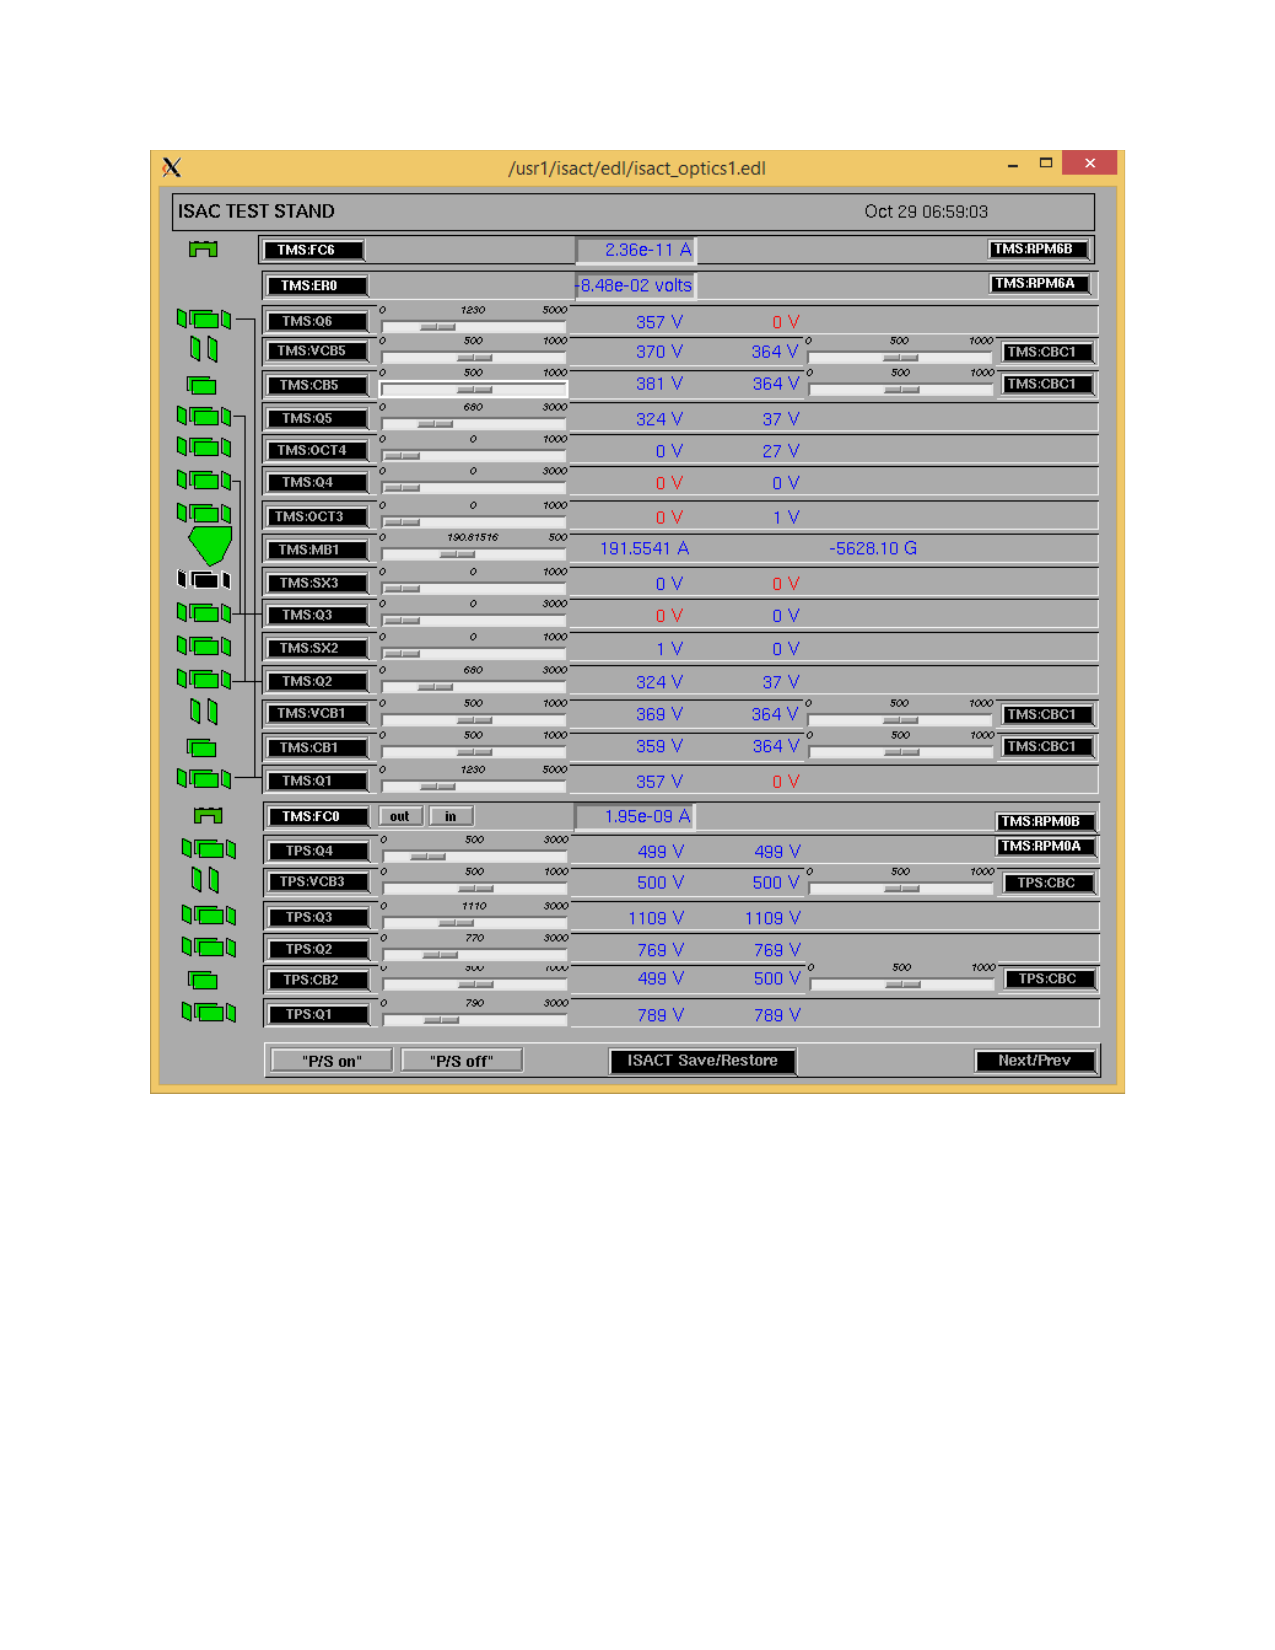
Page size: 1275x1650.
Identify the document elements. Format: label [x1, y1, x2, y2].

picture [150, 150, 1125, 1094]
